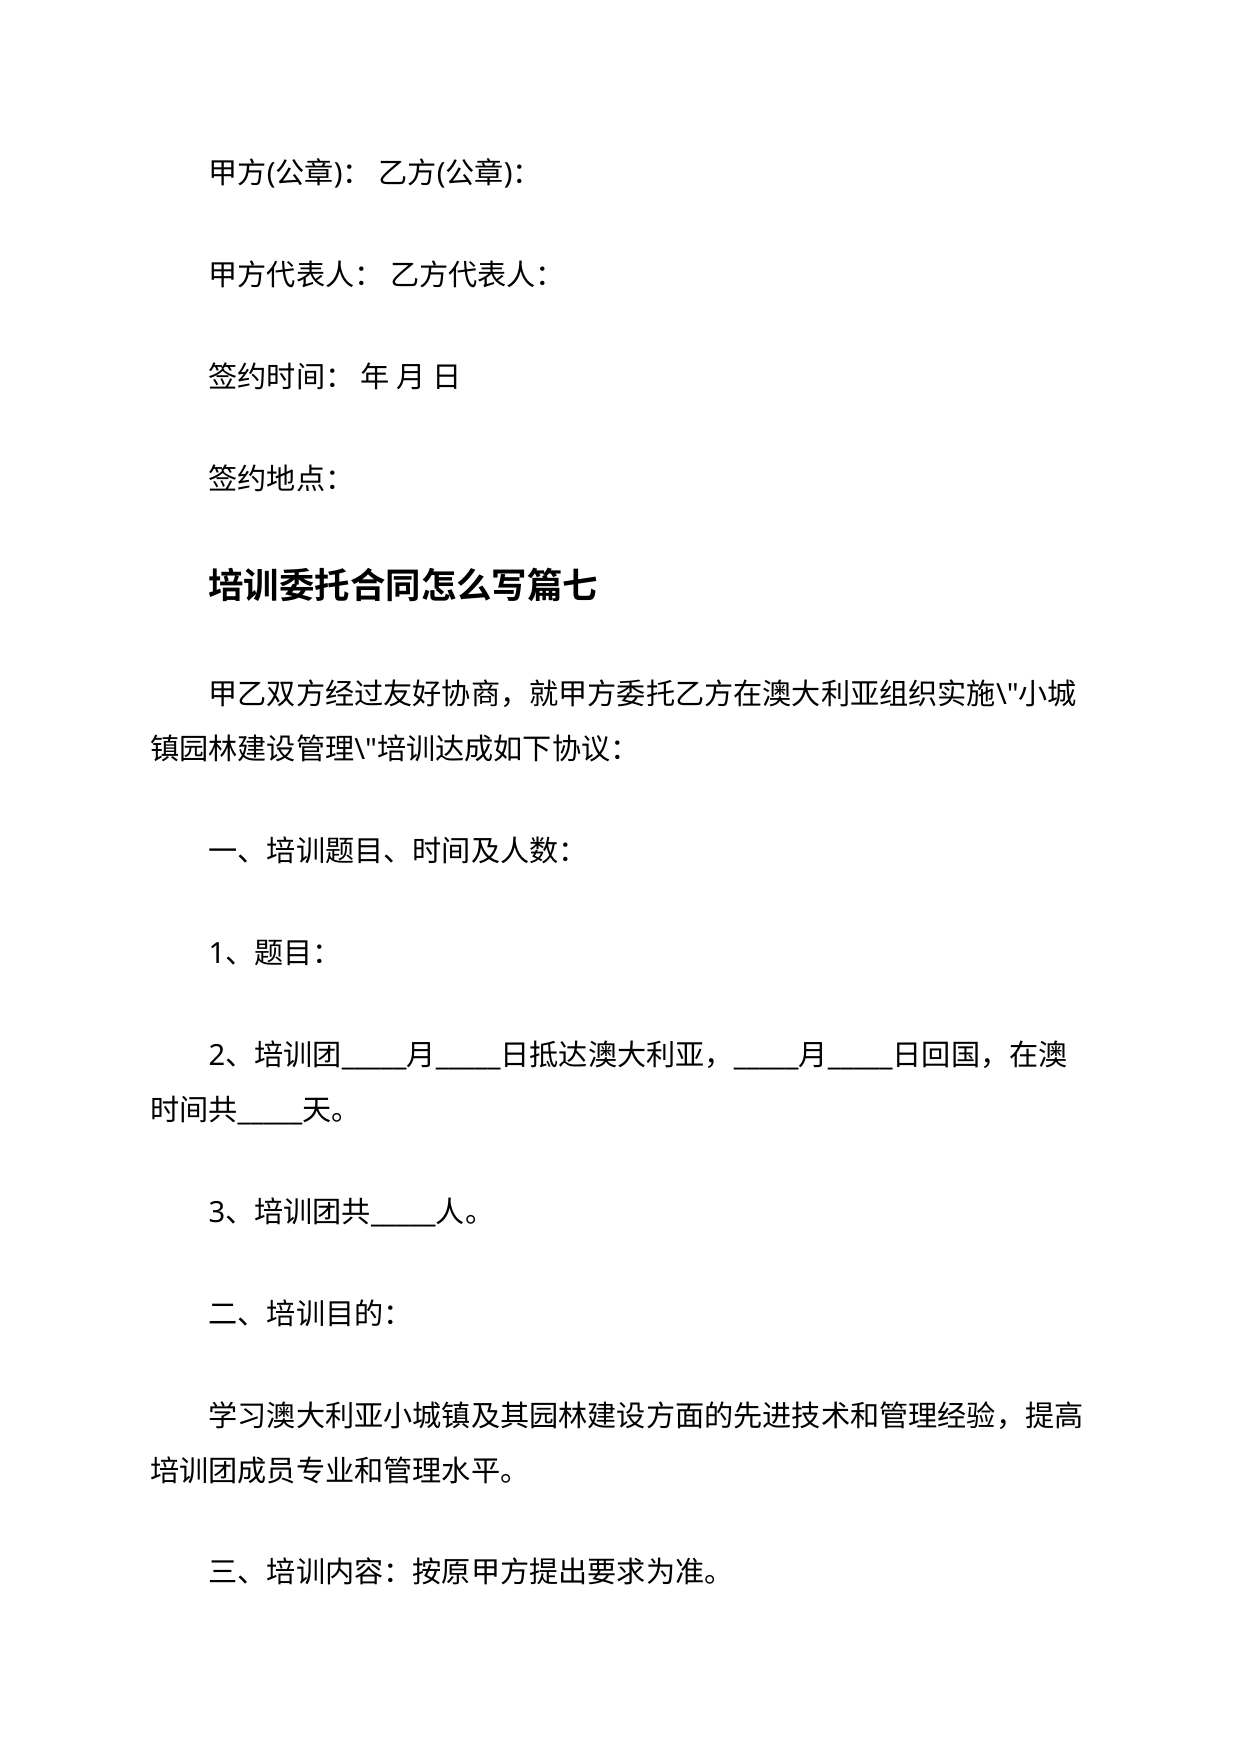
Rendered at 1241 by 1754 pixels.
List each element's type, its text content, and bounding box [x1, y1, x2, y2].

text 甲乙双方经过友好协商，就甲方委托乙方在澳大利亚组织实施\"小城镇园林建设管理\"培训达成如下协议： [150, 671, 1090, 768]
text 3、培训团共_____人。 [150, 1188, 1090, 1231]
text 签约地点： [150, 456, 1090, 498]
text 学习澳大利亚小城镇及其园林建设方面的先进技术和管理经验，提高培训团成员专业和管理水平。 [150, 1392, 1090, 1489]
text 培训委托合同怎么写篇七 [150, 557, 1090, 608]
text 签约时间： 年 月 日 [150, 354, 1090, 396]
text 2、培训团_____月_____日抵达澳大利亚，_____月_____日回国，在澳时间共_____天。 [150, 1031, 1090, 1129]
text 二、培训目的： [150, 1290, 1090, 1333]
text 甲方(公章)： 乙方(公章)： [150, 150, 1090, 192]
text 三、培训内容：按原甲方提出要求为准。 [150, 1549, 1090, 1591]
text 一、培训题目、时间及人数： [150, 828, 1090, 870]
text 1、题目： [150, 929, 1090, 972]
text 甲方代表人： 乙方代表人： [150, 252, 1090, 294]
